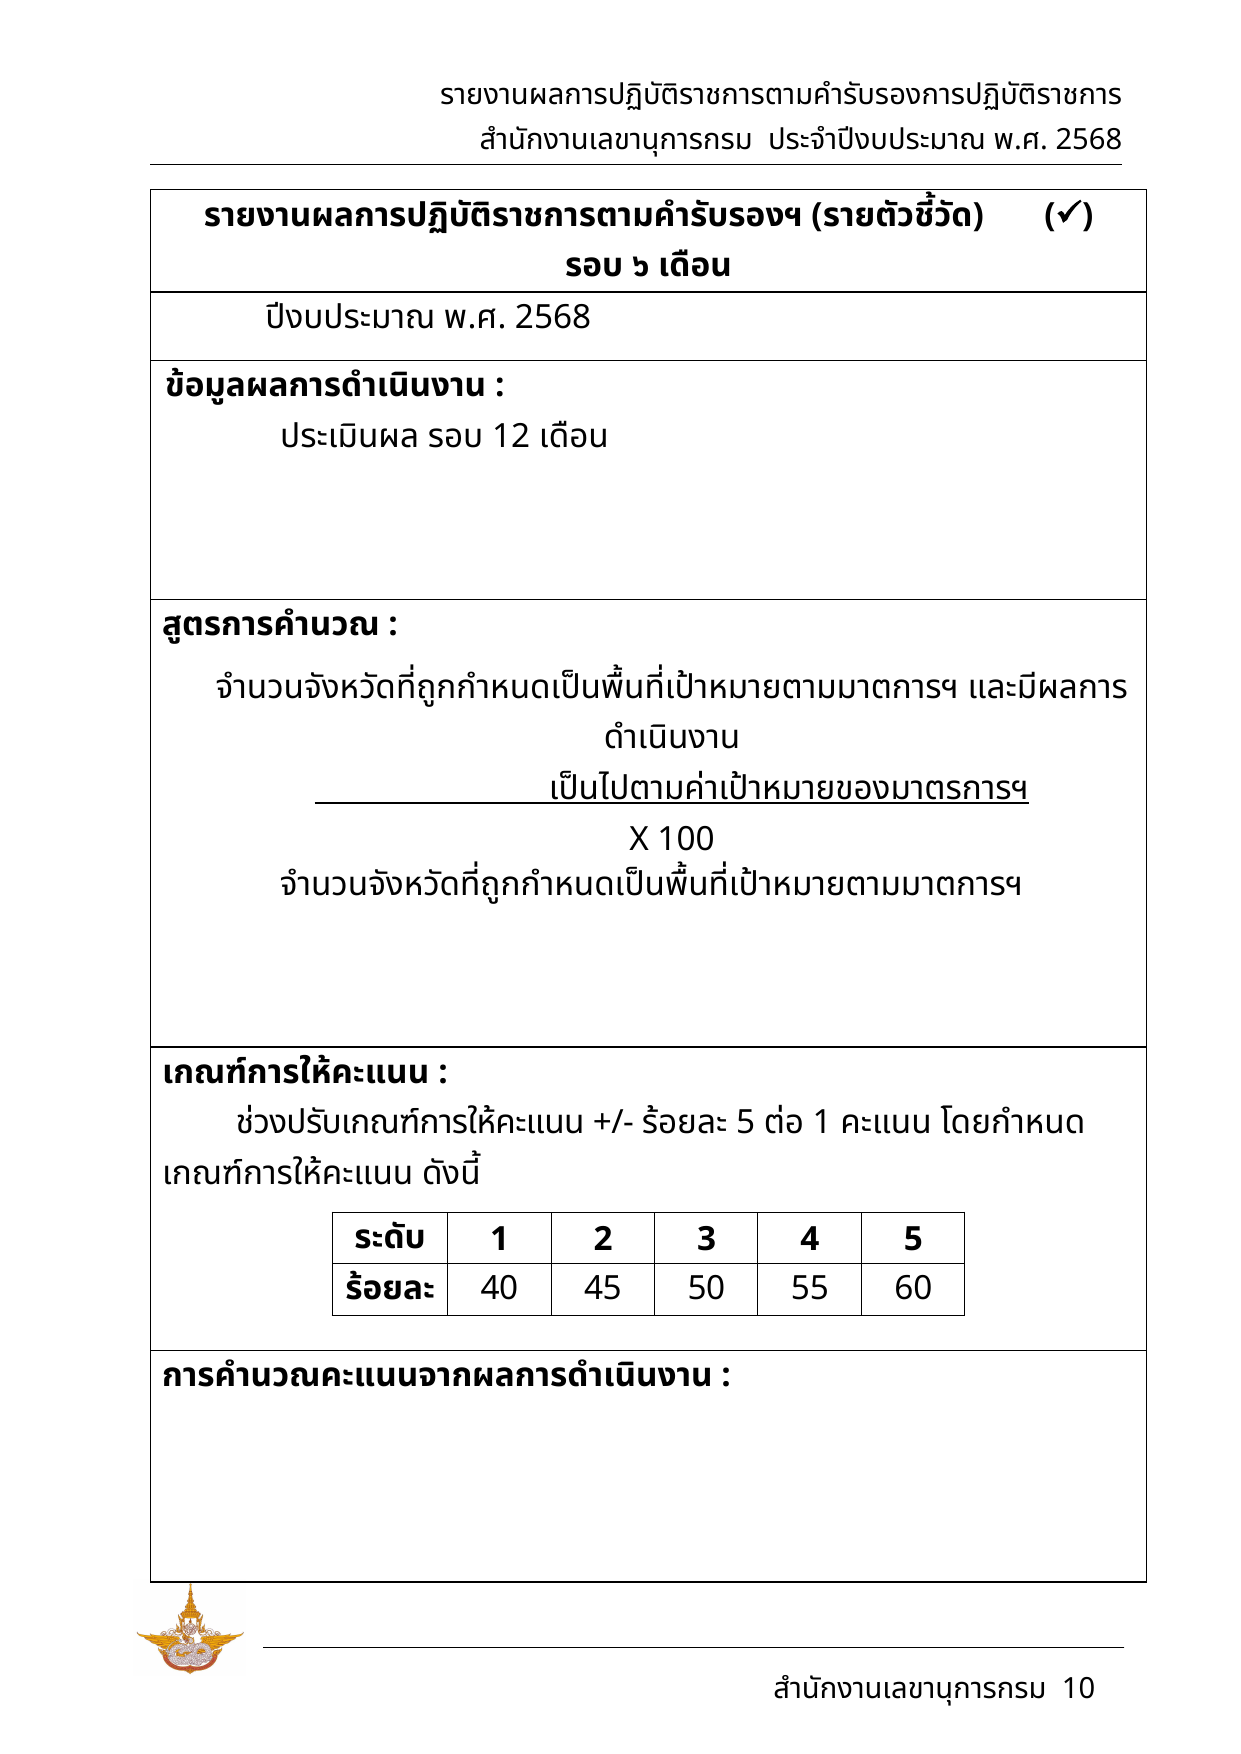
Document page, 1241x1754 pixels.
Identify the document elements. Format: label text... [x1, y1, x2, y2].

table_cell ข้อมูลผลการดำเนินงาน : ประเมินผล รอบ 12 เดือน [151, 361, 1146, 599]
table_header รายงานผลการปฏิบัติราชการตามคำรับรองฯ (รายตัวชี้วัด) () รอบ ๖ เดือน [151, 190, 1146, 291]
picture [132, 1579, 247, 1676]
table_cell เกณฑ์การให้คะแนน : ช่วงปรับเกณฑ์การให้คะแนน +/- ร้อยละ 5 ต่อ 1 คะแนน โดยกำหนดเกณฑ์การให้คะแนน ดังนี้ [151, 1048, 1146, 1350]
table_cell การคำนวณคะแนนจากผลการดำเนินงาน : [151, 1351, 1146, 1581]
table_cell สูตรการคำนวณ : จำนวนจังหวัดที่ถูกกำหนดเป็นพื้นที่เป้าหมายตามมาตการฯ และมีผลการดำเนินงาน เป็นไปตามค่าเป้าหมายของมาตรการฯ X 100 จำนวนจังหวัดที่ถูกกำหนดเป็นพื้นที่เป้าหมายตามมาตการฯ [151, 600, 1146, 1046]
